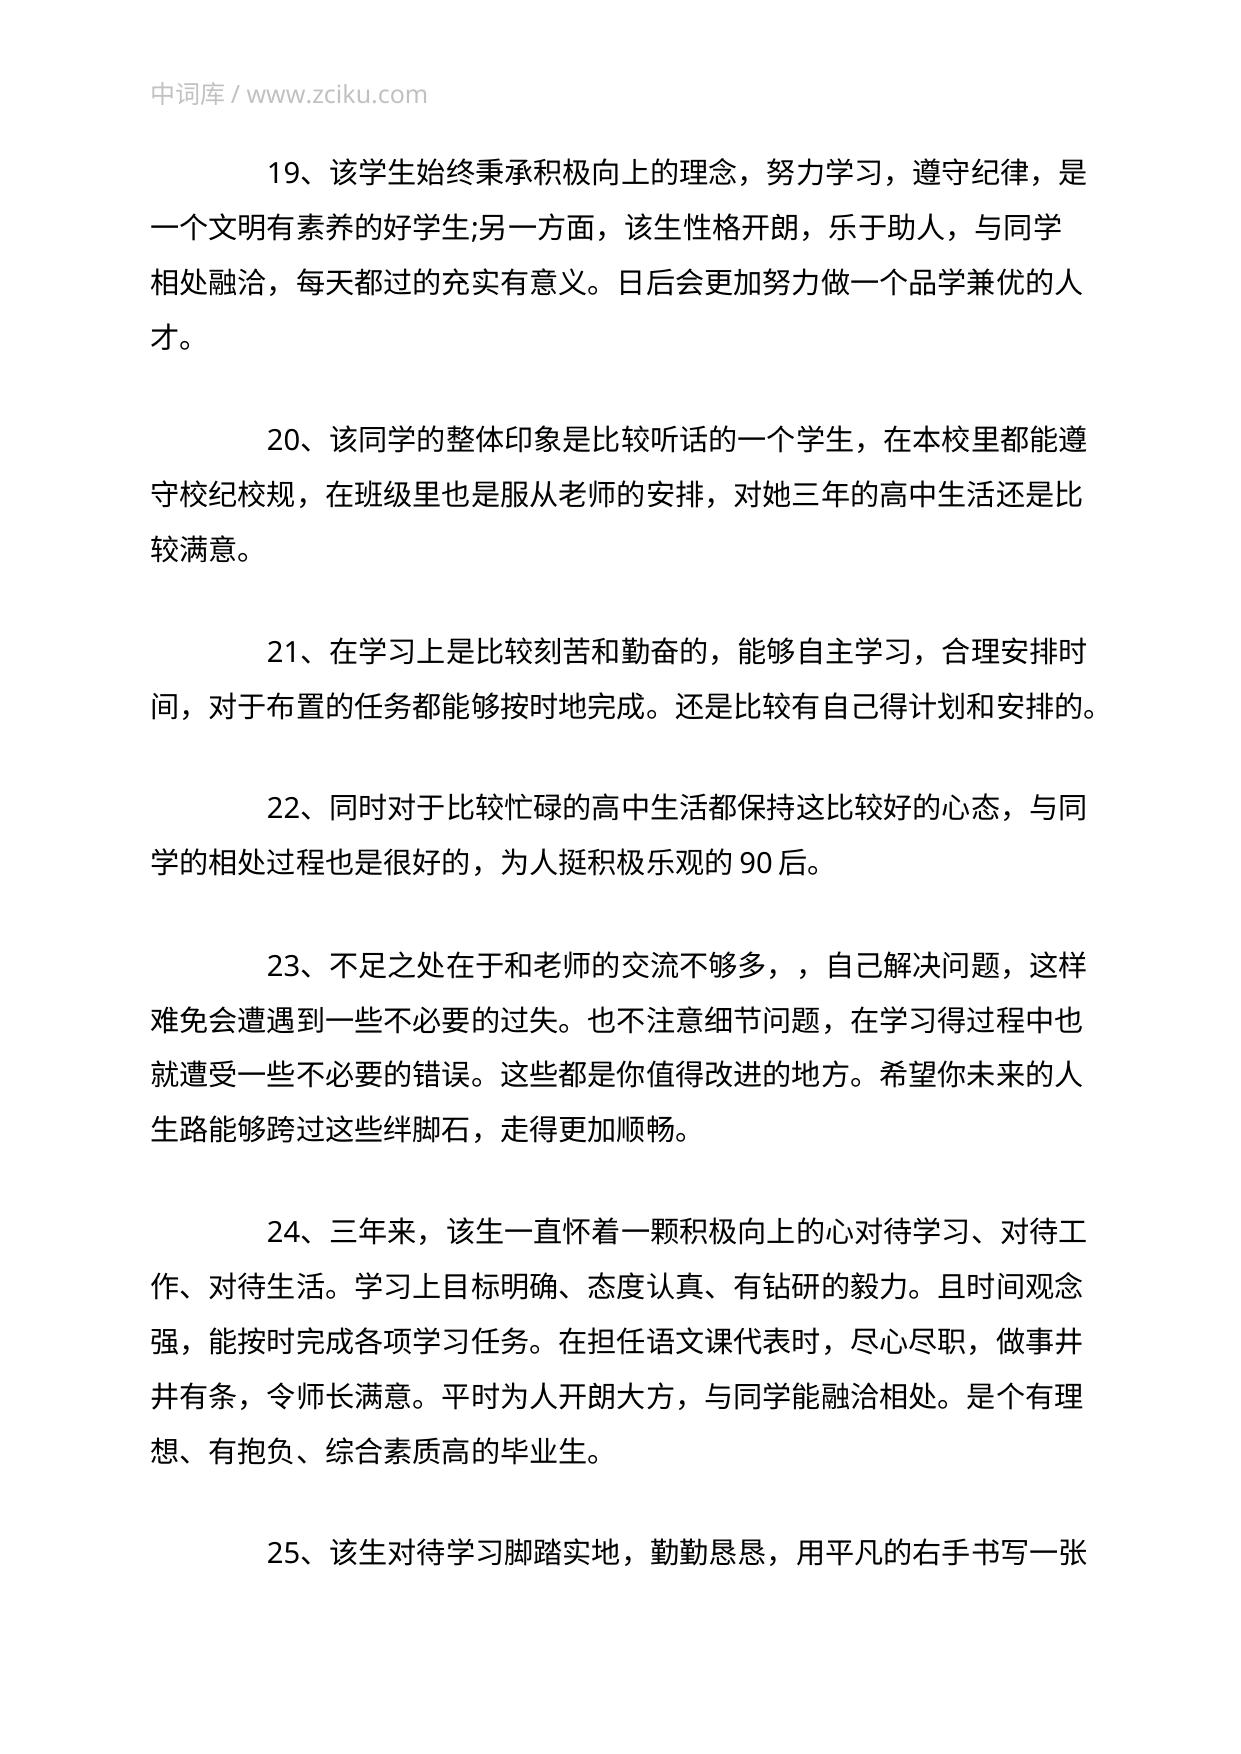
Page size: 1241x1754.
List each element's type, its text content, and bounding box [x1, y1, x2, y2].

text 23、不足之处在于和老师的交流不够多，，自己解决问题，这样难免会遭遇到一些不必要的过失。也不注意细节问题，在学习得过程中也就遭受一些不必要的错误。这些都是你值得改进的地方。希望你未来的人生路能够跨过这些绊脚石，走得更加顺畅。 [150, 942, 1090, 1149]
text 20、该同学的整体印象是比较听话的一个学生，在本校里都能遵守校纪校规，在班级里也是服从老师的安排，对她三年的高中生活还是比较满意。 [150, 417, 1090, 569]
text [150, 1530, 1090, 1572]
text 24、三年来，该生一直怀着一颗积极向上的心对待学习、对待工作、对待生活。学习上目标明确、态度认真、有钻研的毅力。且时间观念强，能按时完成各项学习任务。在担任语文课代表时，尽心尽职，做事井井有条，令师长满意。平时为人开朗大方，与同学能融洽相处。是个有理想、有抱负、综合素质高的毕业生。 [150, 1209, 1090, 1471]
text 19、该学生始终秉承积极向上的理念，努力学习，遵守纪律，是一个文明有素养的好学生;另一方面，该生性格开朗，乐于助人，与同学相处融洽，每天都过的充实有意义。日后会更加努力做一个品学兼优的人才。 [150, 150, 1090, 357]
text 22、同时对于比较忙碌的高中生活都保持这比较好的心态，与同学的相处过程也是很好的，为人挺积极乐观的90后。 [150, 785, 1090, 882]
text 21、在学习上是比较刻苦和勤奋的，能够自主学习，合理安排时间，对于布置的任务都能够按时地完成。还是比较有自己得计划和安排的。 [150, 628, 1090, 726]
